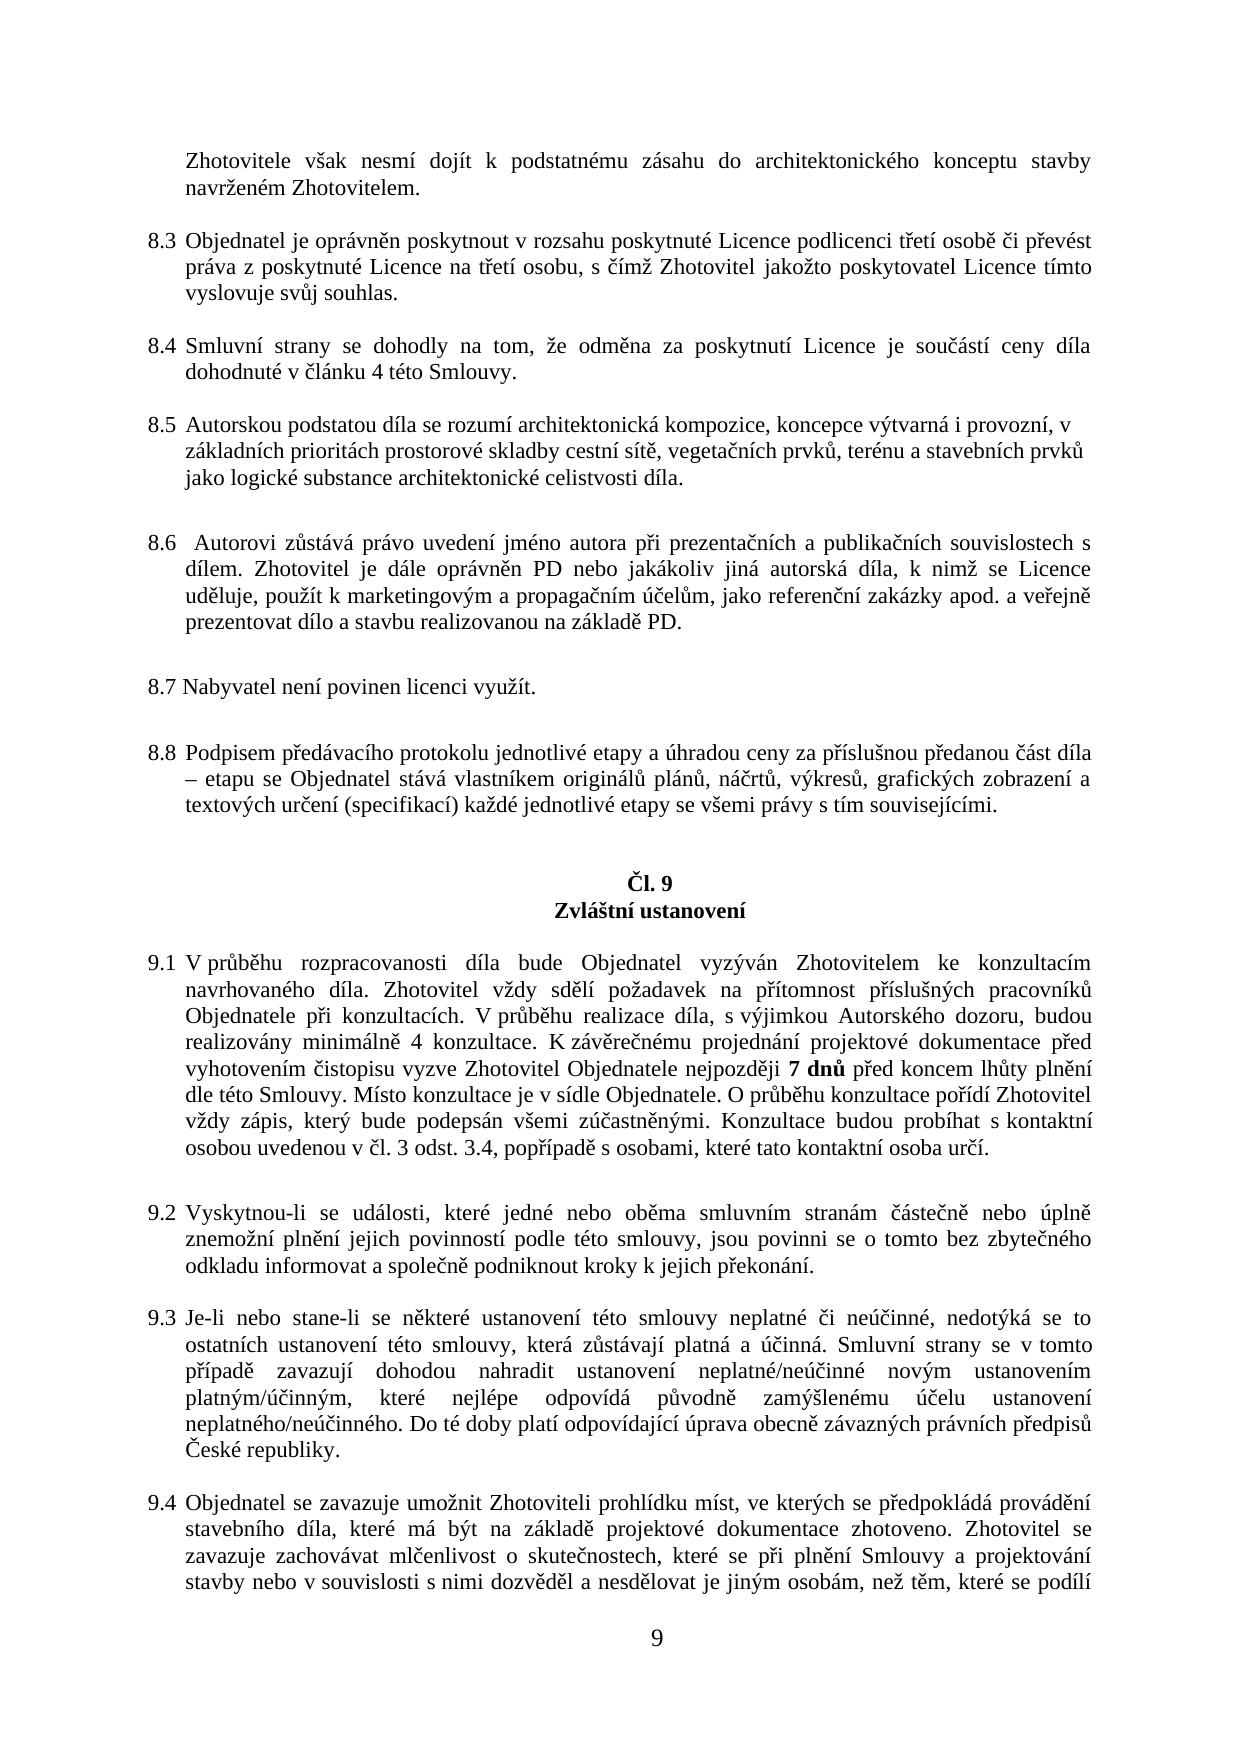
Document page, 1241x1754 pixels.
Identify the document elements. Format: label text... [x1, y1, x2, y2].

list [148, 148, 1093, 200]
list Je-li nebo stane-li se některé ustanovení této smlouvy neplatné či neúčinné, nedotýká se to ostatních ustanovení této smlouvy, která zůstávají platná a účinná. Smluvní strany se v tomto případě zavazují dohodou nahradit ustanovení neplatné/neúčinné novým ustanovením platným/účinným, které nejlépe odpovídá původně zamýšlenému účelu ustanovení neplatného/neúčinného. Do té doby platí odpovídající úprava obecně závazných právních předpisů České republiky. [148, 1304, 1093, 1463]
text 8.7 Nabyvatel není povinen licenci využít. [148, 673, 1093, 700]
list Autorovi zůstává právo uvedení jméno autora při prezentačních a publikačních souvislostech s dílem. Zhotovitel je dále oprávněn PD nebo jakákoliv jiná autorská díla, k nimž se Licence uděluje, použít k marketingovým a propagačním účelům, jako referenční zakázky apod. a veřejně prezentovat dílo a stavbu realizovanou na základě PD. [148, 529, 1093, 634]
text Čl. 9 [148, 870, 1093, 897]
list Smluvní strany se dohodly na tom, že odměna za poskytnutí Licence je součástí ceny díla dohodnuté v článku 4 této Smlouvy. [148, 332, 1093, 385]
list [148, 1489, 1093, 1594]
list Vyskytnou-li se události, které jedné nebo oběma smluvním stranám částečně nebo úplně znemožní plnění jejich povinností podle této smlouvy, jsou povinni se o tomto bez zbytečného odkladu informovat a společně podniknout kroky k jejich překonání. [148, 1199, 1093, 1278]
list V průběhu rozpracovanosti díla bude Objednatel vyzýván Zhotovitelem ke konzultacím navrhovaného díla. Zhotovitel vždy sdělí požadavek na přítomnost příslušných pracovníků Objednatele při konzultacích. V průběhu realizace díla, s výjimkou Autorského dozoru, budou realizovány minimálně 4 konzultace. K závěrečnému projednání projektové dokumentace před vyhotovením čistopisu vyzve Zhotovitel Objednatele nejpozději 7 dnů před koncem lhůty plnění dle této Smlouvy. Místo konzultace je v sídle Objednatele. O průběhu konzultace pořídí Zhotovitel vždy zápis, který bude podepsán všemi zúčastněnými. Konzultace budou probíhat s kontaktní osobou uvedenou v čl. 3 odst. 3.4, popřípadě s osobami, které tato kontaktní osoba určí. [148, 949, 1093, 1160]
list Objednatel je oprávněn poskytnout v rozsahu poskytnuté Licence podlicenci třetí osobě či převést práva z poskytnuté Licence na třetí osobu, s čímž Zhotovitel jakožto poskytovatel Licence tímto vyslovuje svůj souhlas. [148, 227, 1093, 306]
list Autorskou podstatou díla se rozumí architektonická kompozice, koncepce výtvarná i provozní, v základních prioritách prostorové skladby cestní sítě, vegetačních prvků, terénu a stavebních prvků jako logické substance architektonické celistvosti díla. [148, 411, 1093, 490]
text Zvláštní ustanovení [148, 897, 1093, 923]
list Podpisem předávacího protokolu jednotlivé etapy a úhradou ceny za příslušnou předanou část díla – etapu se Objednatel stává vlastníkem originálů plánů, náčrtů, výkresů, grafických zobrazení a textových určení (specifikací) každé jednotlivé etapy se všemi právy s tím souvisejícími. [148, 738, 1093, 818]
